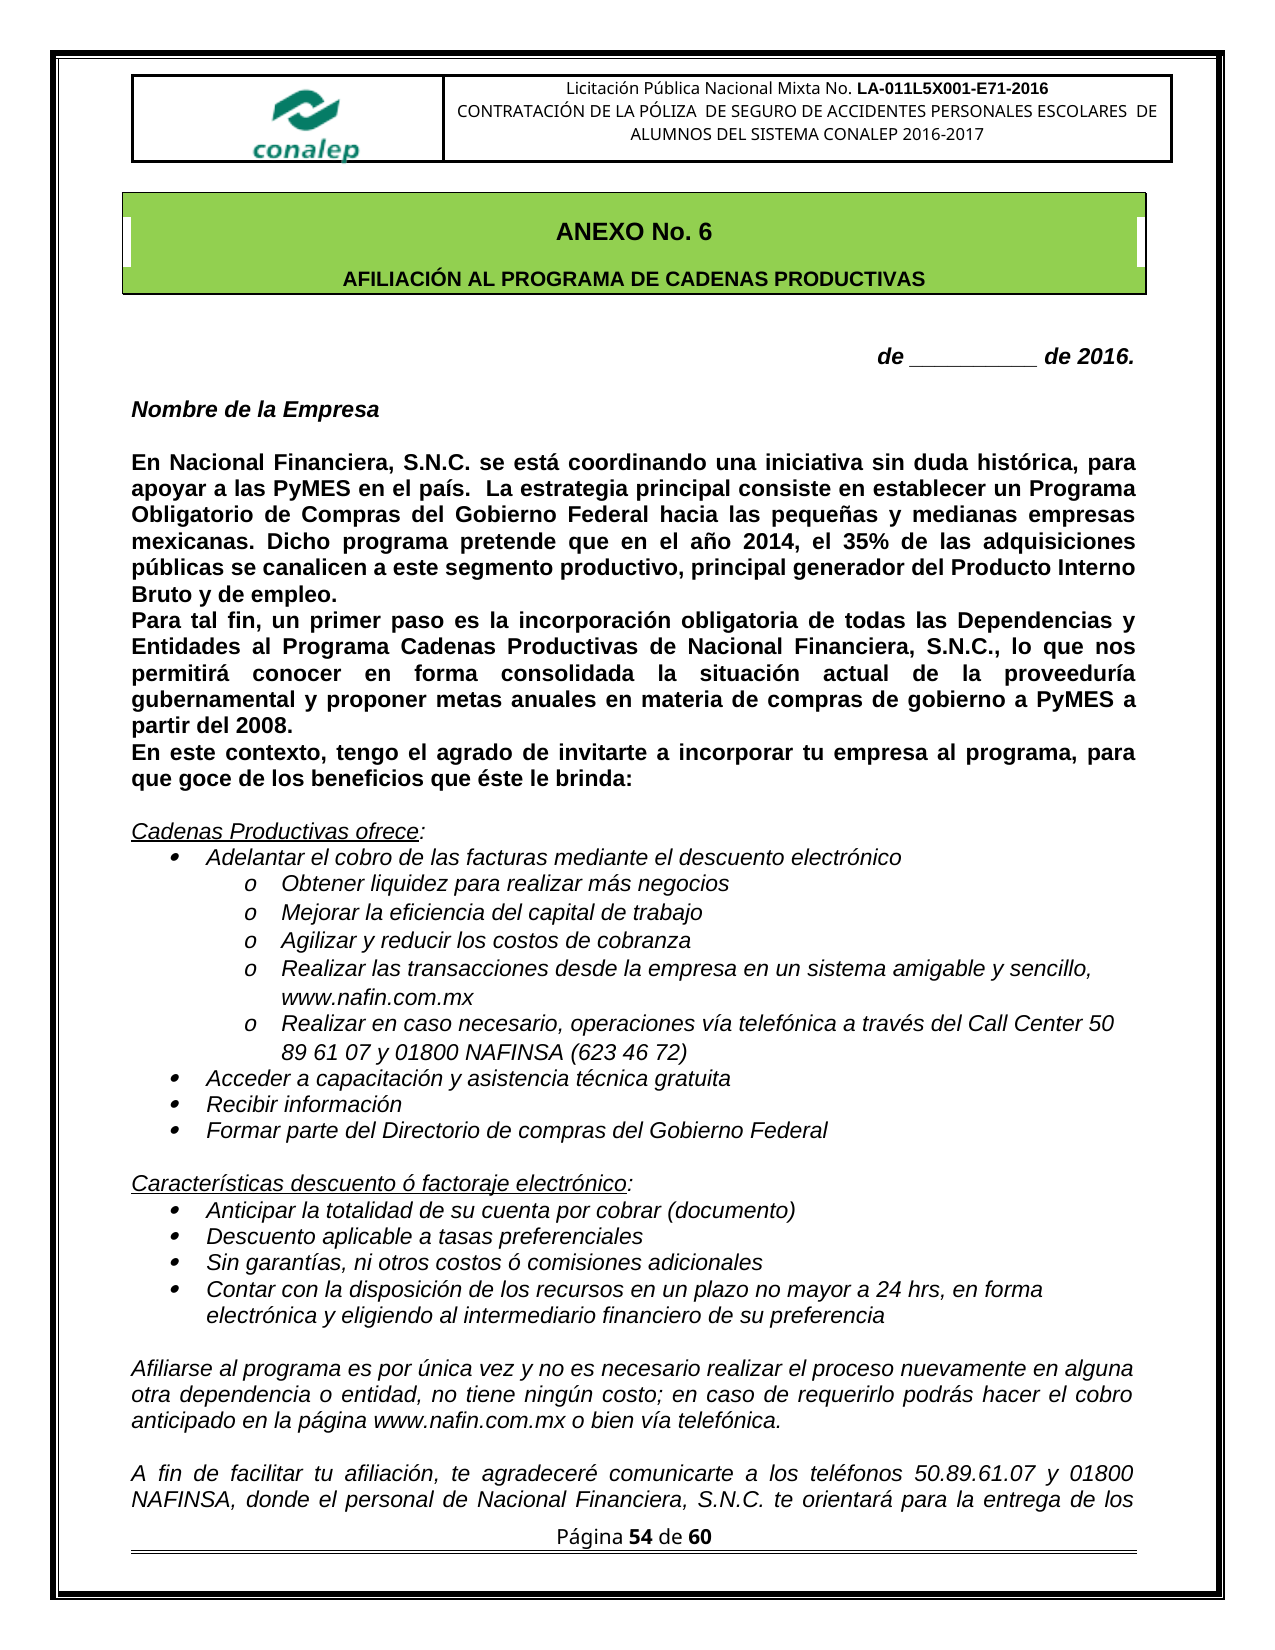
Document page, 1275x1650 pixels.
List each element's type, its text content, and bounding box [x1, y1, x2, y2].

text Nombre de la Empresa [131, 396, 1137, 422]
list Recibir información [169, 1091, 1137, 1117]
list Sin garantías, ni otros costos ó comisiones adicionales [169, 1249, 1137, 1276]
list Anticipar la totalidad de su cuenta por cobrar (documento) [169, 1197, 1137, 1223]
text Características descuento ó factoraje electrónico: [131, 1170, 1137, 1197]
text En este contexto, tengo el agrado de invitarte a incorporar tu empresa al programa, para que goce de los beneficios que éste le brinda: [131, 739, 1137, 791]
text En Nacional Financiera, S.N.C. se está coordinando una iniciativa sin duda histórica, para apoyar a las PyMES en el país. La estrategia principal consiste en establecer un Programa Obligatorio de Compras del Gobierno Federal hacia las pequeñas y medianas empresas mexicanas. Dicho programa pretende que en el año 2014, el 35% de las adquisiciones públicas se canalicen a este segmento productivo, principal generador del Producto Interno Bruto y de empleo. [131, 449, 1137, 607]
list Acceder a capacitación y asistencia técnica gratuita [169, 1065, 1137, 1091]
list Descuento aplicable a tasas preferenciales [169, 1223, 1137, 1249]
list Adelantar el cobro de las facturas mediante el descuento electrónico [169, 844, 1137, 870]
text Para tal fin, un primer paso es la incorporación obligatoria de todas las Dependencias y Entidades al Programa Cadenas Productivas de Nacional Financiera, S.N.C., lo que nos permitirá conocer en forma consolidada la situación actual de la proveeduría gubernamental y proponer metas anuales en materia de compras de gobierno a PyMES a partir del 2008. [131, 607, 1137, 739]
subtitle AFILIACIÓN AL PROGRAMA DE CADENAS PRODUCTIVAS [123, 266, 1145, 293]
text Afiliarse al programa es por única vez y no es necesario realizar el proceso nuevamente en alguna otra dependencia o entidad, no tiene ningún costo; en caso de requerirlo podrás hacer el cobro anticipado en la página www.nafin.com.mx o bien vía telefónica. [131, 1355, 1137, 1434]
text de __________ de 2016. [131, 343, 1137, 370]
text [131, 1460, 1137, 1513]
text Cadenas Productivas ofrece: [131, 818, 1137, 844]
list Realizar las transacciones desde la empresa en un sistema amigable y sencillo, www.nafin.com.mx [244, 955, 1137, 1010]
list Obtener liquidez para realizar más negocios [244, 870, 1137, 899]
list Realizar en caso necesario, operaciones vía telefónica a través del Call Center 50 89 61 07 y 01800 NAFINSA (623 46 72) [244, 1010, 1137, 1065]
list Agilizar y reducir los costos de cobranza [244, 927, 1137, 955]
subtitle ANEXO No. 6 [131, 217, 1137, 246]
list Formar parte del Directorio de compras del Gobierno Federal [169, 1117, 1137, 1144]
list Mejorar la eficiencia del capital de trabajo [244, 899, 1137, 927]
list Contar con la disposición de los recursos en un plazo no mayor a 24 hrs, en forma electrónica y eligiendo al intermediario financiero de su preferencia [169, 1276, 1137, 1328]
